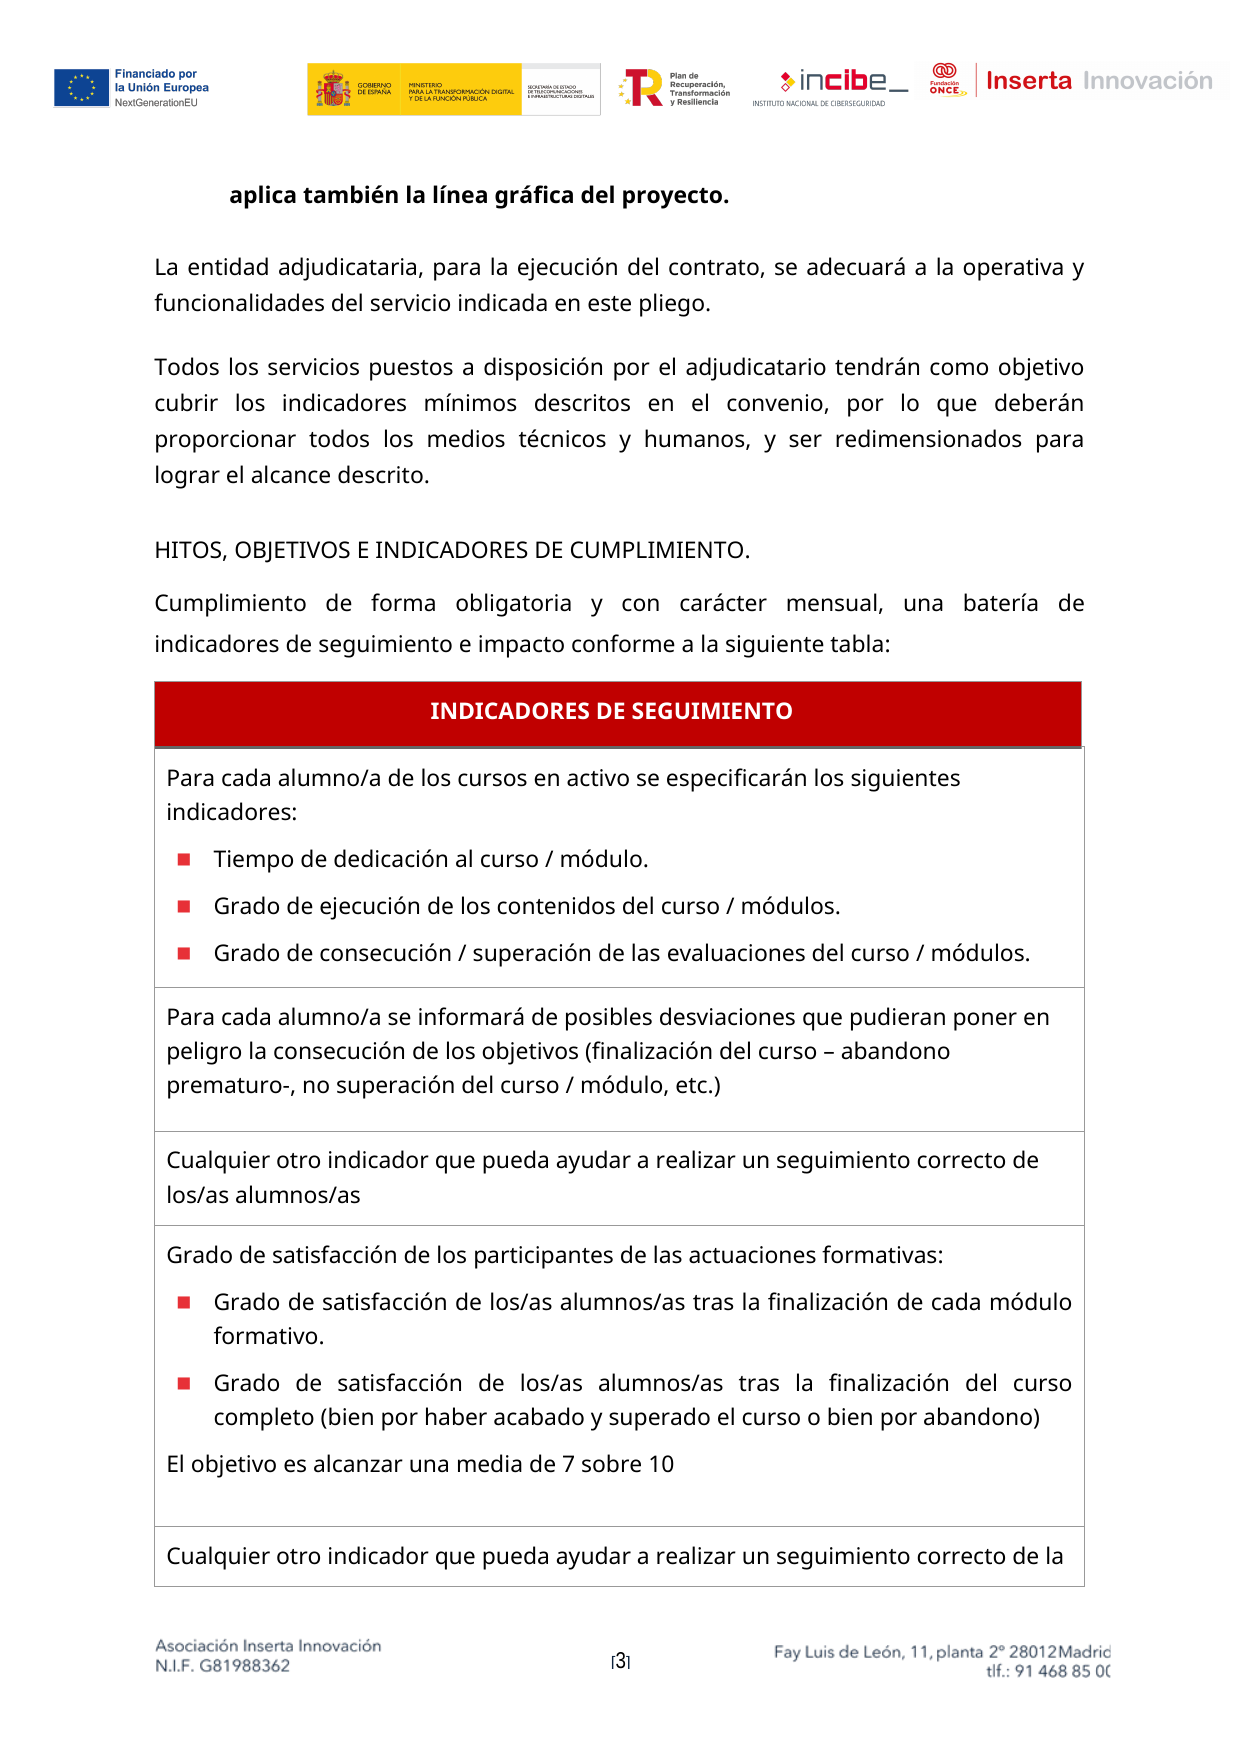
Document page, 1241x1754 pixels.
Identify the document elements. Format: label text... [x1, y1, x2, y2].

subtitle HITOS, OBJETIVOS E INDICADORES DE CUMPLIMIENTO. [154, 534, 1086, 566]
text La entidad adjudicataria, para la ejecución del contrato, se adecuará a la operativa y funcionalidades del servicio indicada en este pliego. [154, 251, 1086, 318]
table_cell Para cada alumno/a se informará de posibles desviaciones que pudieran poner en peligro la consecución de los objetivos (finalización del curso – abandono prematuro-, no superación del curso / módulo, etc.) [155, 988, 1084, 1131]
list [192, 179, 1086, 210]
table_header INDICADORES DE SEGUIMIENTO [155, 682, 1081, 746]
text Todos los servicios puestos a disposición por el adjudicatario tendrán como objetivo cubrir los indicadores mínimos descritos en el convenio, por lo que deberán proporcionar todos los medios técnicos y humanos, y ser redimensionados para lograr el alcance descrito. [154, 351, 1086, 490]
table_cell Grado de satisfacción de los participantes de las actuaciones formativas: Grado de satisfacción de los/as alumnos/as tras la finalización de cada módulo formativo. Grado de satisfacción de los/as alumnos/as tras la finalización del curso completo (bien por haber acabado y superado el curso o bien por abandono) El objetivo es alcanzar una media de 7 sobre 10 [155, 1226, 1084, 1526]
text Cumplimiento de forma obligatoria y con carácter mensual, una batería de indicadores de seguimiento e impacto conforme a la siguiente tabla: [154, 587, 1086, 659]
table_cell Cualquier otro indicador que pueda ayudar a realizar un seguimiento correcto de los/as alumnos/as [155, 1132, 1084, 1225]
table_cell Para cada alumno/a de los cursos en activo se especificarán los siguientes indicadores: Tiempo de dedicación al curso / módulo. Grado de ejecución de los contenidos del curso / módulos. Grado de consecución / superación de las evaluaciones del curso / módulos. [155, 747, 1084, 987]
picture [37, 50, 1230, 128]
picture [154, 1634, 1109, 1681]
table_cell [155, 1527, 1084, 1586]
